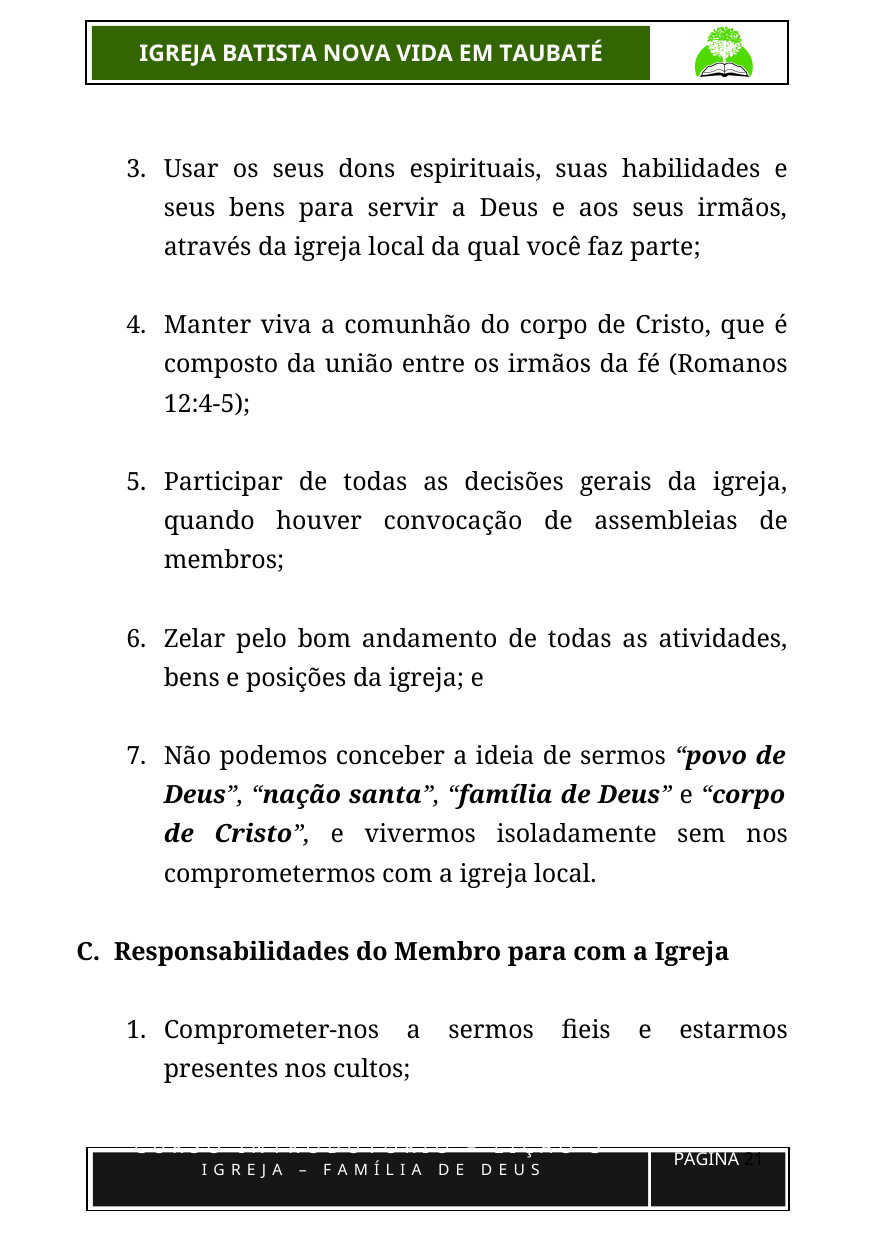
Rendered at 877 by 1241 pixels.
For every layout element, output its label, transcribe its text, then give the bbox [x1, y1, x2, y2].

list Manter viva a comunhão do corpo de Cristo, que é composto da união entre os irmãos da fé (Romanos 12:4-5); [126, 307, 788, 419]
list Responsabilidades do Membro para com a Igreja [76, 933, 788, 968]
list Não podemos conceber a ideia de sermos “povo de Deus”, “nação santa”, “família de Deus” e “corpo de Cristo”, e vivermos isoladamente sem nos comprometermos com a igreja local. [126, 738, 788, 889]
list Participar de todas as decisões gerais da igreja, quando houver convocação de assembleias de membros; [126, 463, 788, 576]
list Usar os seus dons espirituais, suas habilidades e seus bens para servir a Deus e aos seus irmãos, através da igreja local da qual você faz parte; [126, 150, 788, 263]
picture [688, 22, 760, 79]
list Zelar pelo bom andamento de todas as atividades, bens e posições da igreja; e [126, 620, 788, 693]
list Comprometer-nos a sermos fieis e estarmos presentes nos cultos; [126, 1012, 788, 1085]
